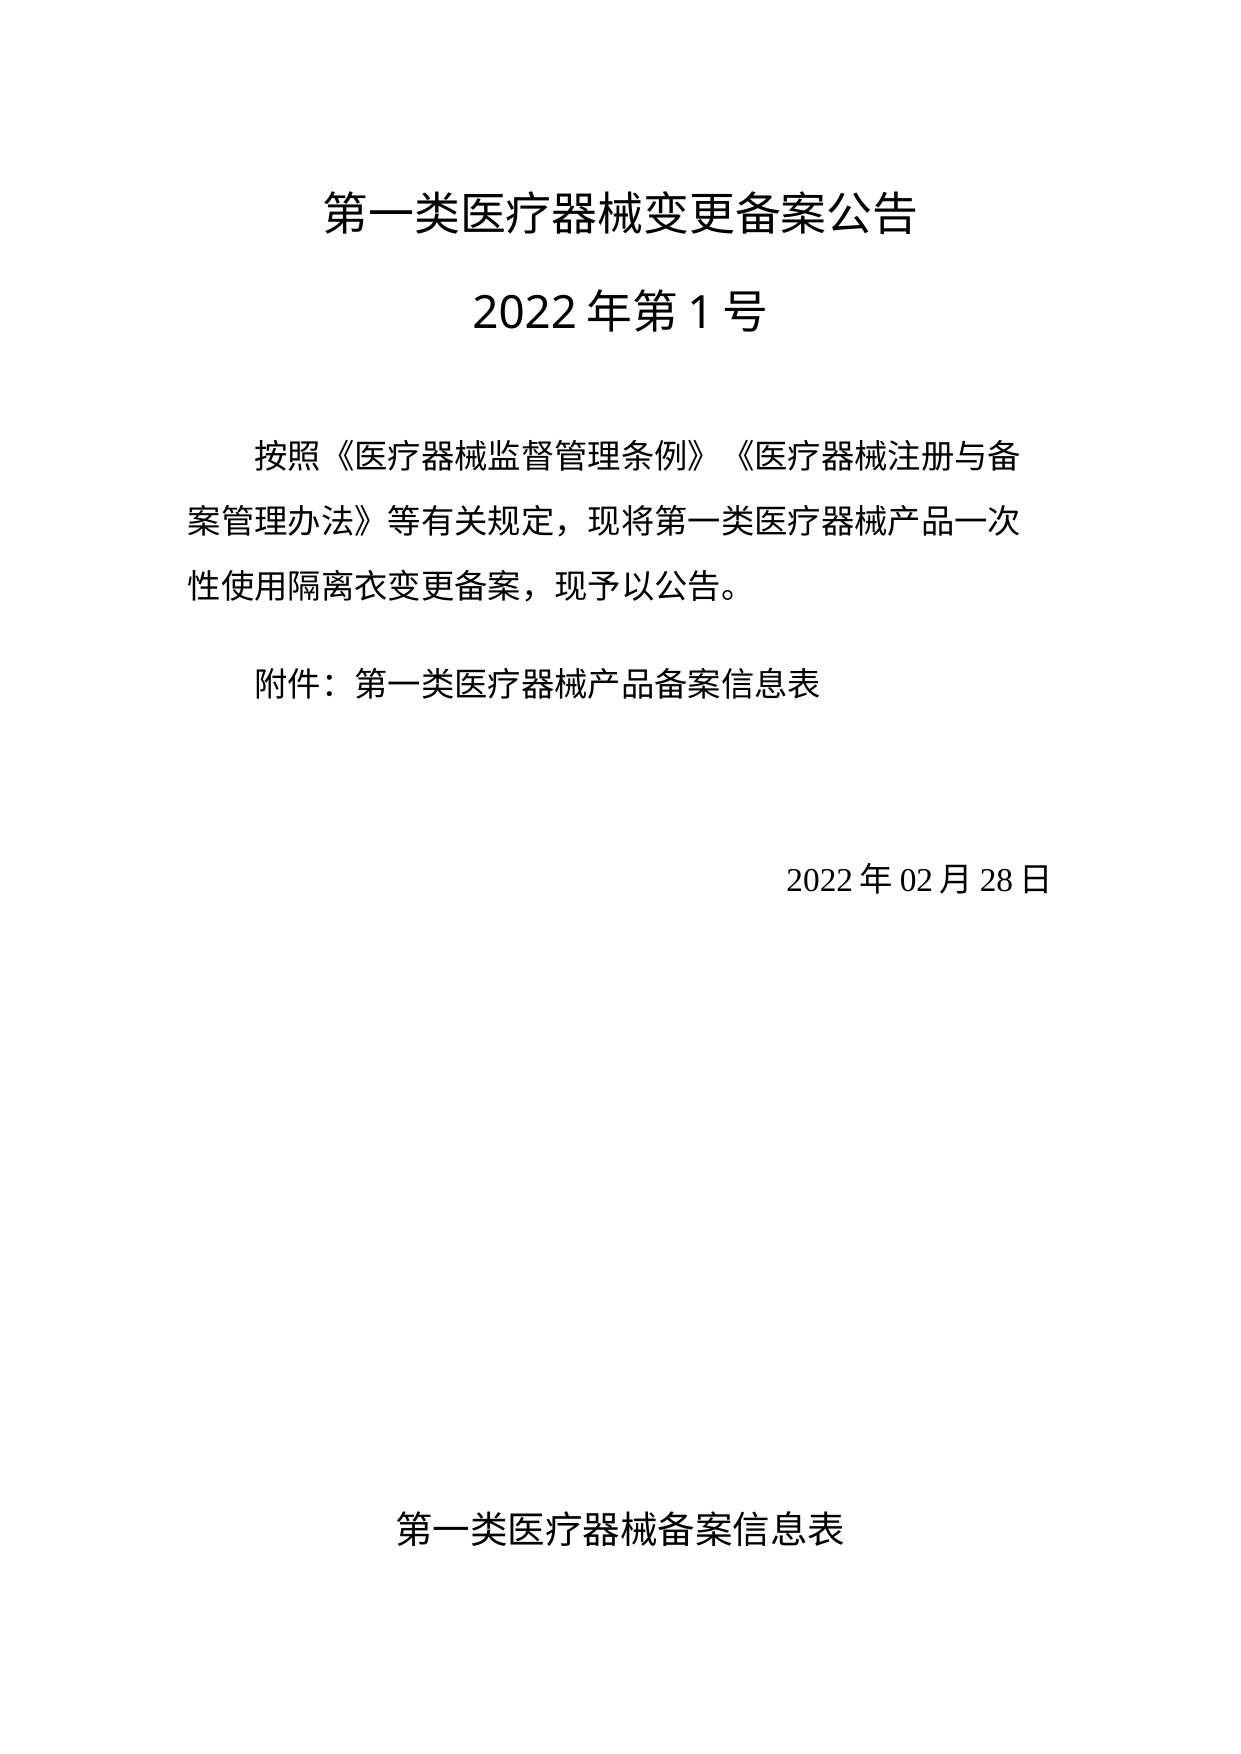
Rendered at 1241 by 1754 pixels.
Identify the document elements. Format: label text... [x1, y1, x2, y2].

text 第一类医疗器械变更备案公告 [187, 162, 1053, 259]
text 附件：第一类医疗器械产品备案信息表 [187, 649, 1053, 714]
text 按照《医疗器械监督管理条例》《医疗器械注册与备案管理办法》等有关规定，现将第一类医疗器械产品一次性使用隔离衣变更备案，现予以公告。 [187, 422, 1053, 617]
text 第一类医疗器械备案信息表 [187, 1494, 1053, 1559]
text 2022年第1号 [187, 259, 1053, 357]
text 2022年02月28日 [187, 844, 1053, 909]
